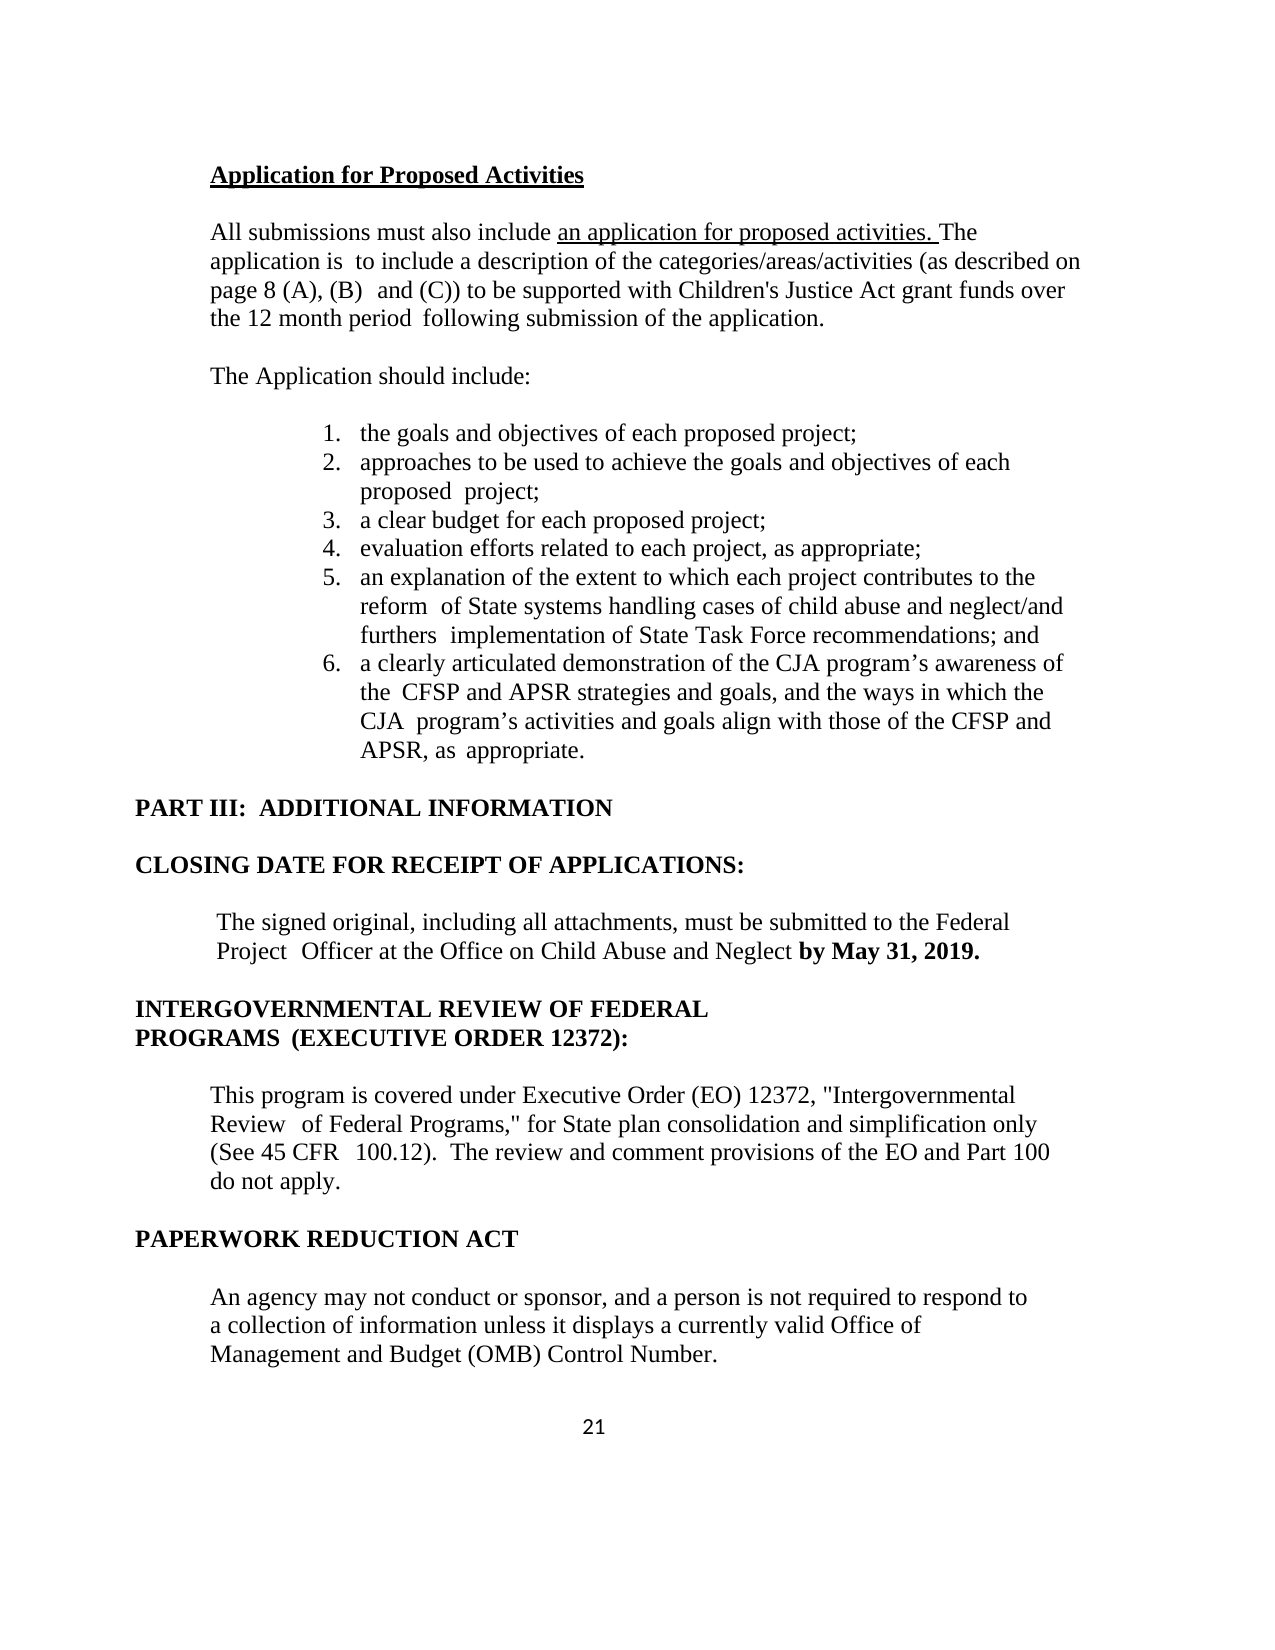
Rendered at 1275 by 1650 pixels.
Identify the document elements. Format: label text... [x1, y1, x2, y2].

text The Application should include: [210, 361, 1096, 390]
list a clear budget for each proposed project; [322, 505, 1096, 533]
subtitle Application for Proposed Activities [210, 160, 1096, 189]
text This program is covered under Executive Order (EO) 12372, "Intergovernmental Review of Federal Programs," for State plan consolidation and simplification only (See 45 CFR 100.12). The review and comment provisions of the EO and Part 100 do not apply. [210, 1080, 1079, 1195]
list evaluation efforts related to each project, as appropriate; [322, 533, 1096, 562]
list a clearly articulated demonstration of the CJA program’s awareness of the CFSP and APSR strategies and goals, and the ways in which the CJA program’s activities and goals align with those of the CFSP and APSR, as appropriate. [322, 648, 1068, 763]
text CLOSING DATE FOR RECEIPT OF APPLICATIONS: [135, 850, 1085, 879]
text All submissions must also include an application for proposed activities. The application is to include a description of the categories/areas/activities (as described on page 8 (A), (B) and (C)) to be supported with Children's Justice Act grant funds over the 12 month period following submission of the application. [210, 217, 1084, 332]
list an explanation of the extent to which each project contributes to the reform of State systems handling cases of child abuse and neglect/and furthers implementation of State Task Force recommendations; and [322, 562, 1076, 648]
list the goals and objectives of each proposed project; [322, 418, 1096, 447]
text An agency may not conduct or sponsor, and a person is not required to respond to a collection of information unless it displays a currently valid Office of Management and Budget (OMB) Control Number. [210, 1282, 1041, 1368]
subtitle PART III: ADDITIONAL INFORMATION [135, 793, 1085, 822]
text The signed original, including all attachments, must be submitted to the Federal Project Officer at the Office on Child Abuse and Neglect by May 31, 2019. [216, 907, 1079, 965]
subtitle INTERGOVERNMENTAL REVIEW OF FEDERAL PROGRAMS (EXECUTIVE ORDER 12372): [135, 994, 827, 1052]
list approaches to be used to achieve the goals and objectives of each proposed project; [322, 447, 1076, 505]
subtitle PAPERWORK REDUCTION ACT [135, 1224, 1085, 1253]
